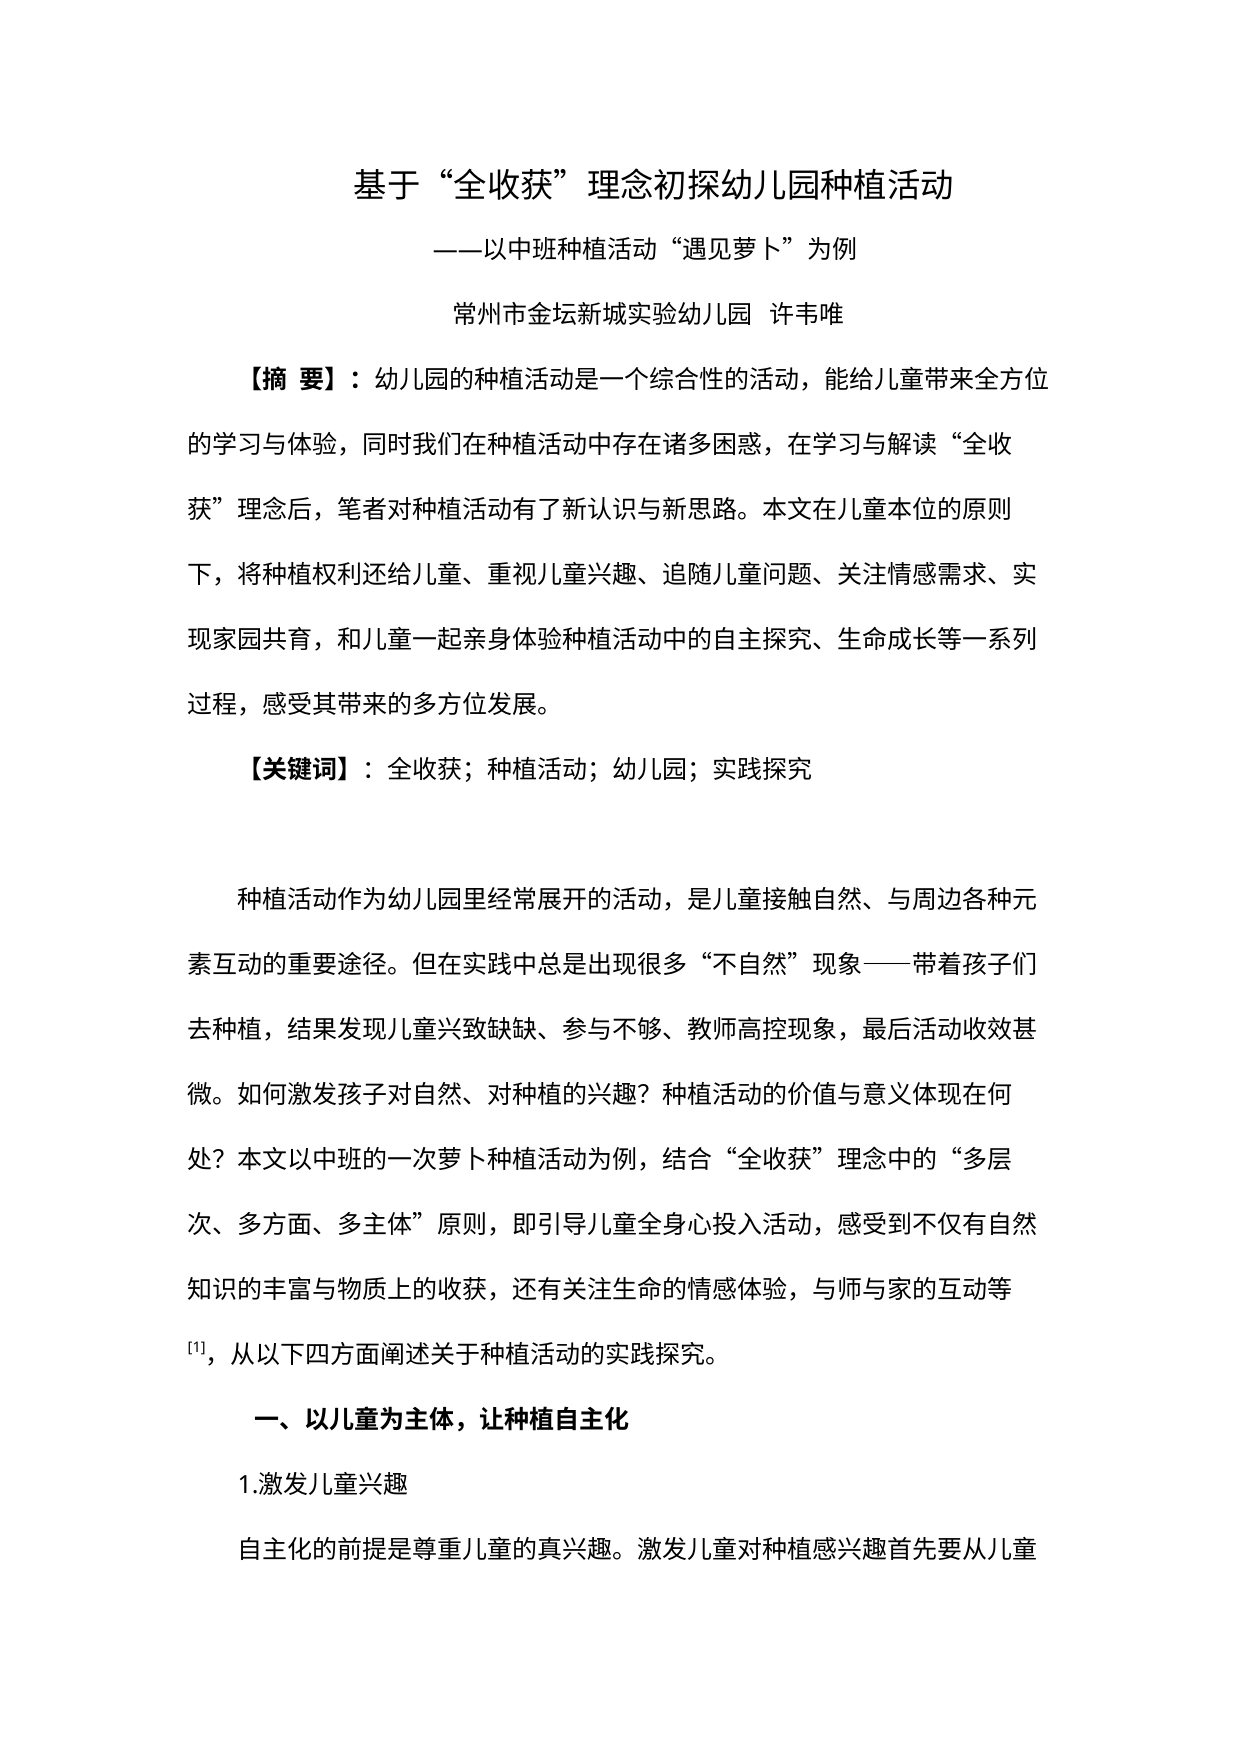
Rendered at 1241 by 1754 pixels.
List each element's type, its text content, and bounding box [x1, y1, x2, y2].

text ——以中班种植活动“遇见萝卜”为例 [187, 215, 1053, 280]
text 常州市金坛新城实验幼儿园 许韦唯 [187, 280, 1053, 345]
text 基于“全收获”理念初探幼儿园种植活动 [187, 150, 1053, 215]
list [187, 1515, 1053, 1580]
text 【关键词】：全收获；种植活动；幼儿园；实践探究 [187, 735, 1053, 800]
list 1.激发儿童兴趣 [187, 1450, 1053, 1515]
text 种植活动作为幼儿园里经常展开的活动，是儿童接触自然、与周边各种元素互动的重要途径。但在实践中总是出现很多“不自然”现象——带着孩子们去种植，结果发现儿童兴致缺缺、参与不够、教师高控现象，最后活动收效甚微。如何激发孩子对自然、对种植的兴趣？种植活动的价值与意义体现在何处？本文以中班的一次萝卜种植活动为例，结合“全收获”理念中的“多层次、多方面、多主体”原则，即引导儿童全身心投入活动，感受到不仅有自然知识的丰富与物质上的收获，还有关注生命的情感体验，与师与家的互动等[]，从以下四方面阐述关于种植活动的实践探究。 [187, 865, 1053, 1385]
text 【摘 要】：幼儿园的种植活动是一个综合性的活动，能给儿童带来全方位的学习与体验，同时我们在种植活动中存在诸多困惑，在学习与解读“全收获”理念后，笔者对种植活动有了新认识与新思路。本文在儿童本位的原则下，将种植权利还给儿童、重视儿童兴趣、追随儿童问题、关注情感需求、实现家园共育，和儿童一起亲身体验种植活动中的自主探究、生命成长等一系列过程，感受其带来的多方位发展。 [187, 345, 1053, 735]
list 以儿童为主体，让种植自主化 [187, 1385, 1053, 1450]
